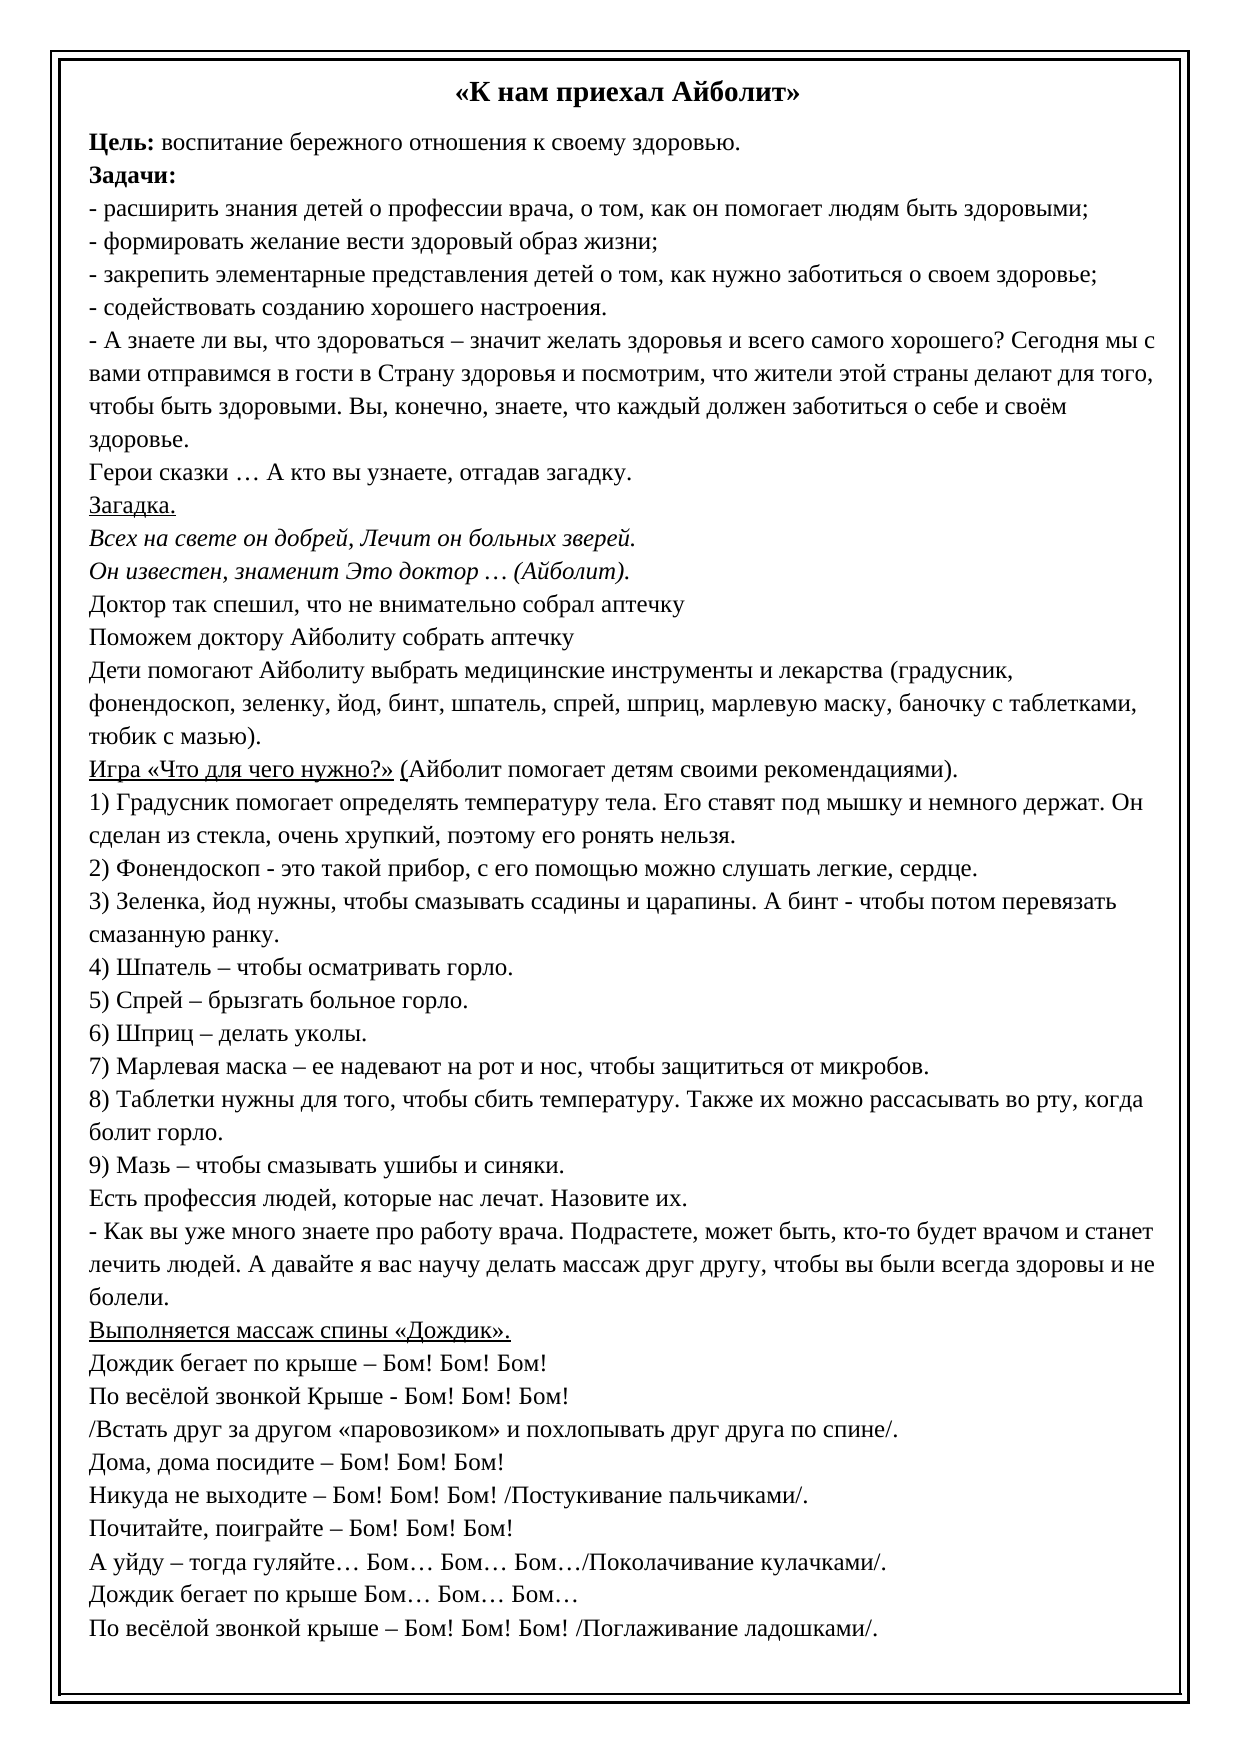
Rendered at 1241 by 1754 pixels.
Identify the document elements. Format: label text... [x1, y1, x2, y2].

text Доктор так спешил, что не внимательно собрал аптечку [89, 589, 1167, 618]
text Выполняется массаж спины «Дождик». [89, 1315, 1167, 1344]
text /Встать друг за другом «паровозиком» и похлопывать друг друга по спине/. [89, 1414, 1167, 1443]
text Поможем доктору Айболиту собрать аптечку [89, 622, 1167, 651]
text Дома, дома посидите – Бом! Бом! Бом! [89, 1447, 1167, 1476]
text Цель: воспитание бережного отношения к своему здоровью. Задачи: - расширить знания детей о профессии врача, о том, как он помогает людям быть здоровыми; - формировать желание вести здоровый образ жизни; - закрепить элементарные представления детей о том, как нужно заботиться о своем здоровье; - содействовать созданию хорошего настроения. [89, 127, 1167, 321]
text Почитайте, поиграйте – Бом! Бом! Бом! [89, 1513, 1167, 1542]
text «К нам приехал Айболит» [89, 74, 1167, 107]
text Дети помогают Айболиту выбрать медицинские инструменты и лекарства (градусник, фонендоскоп, зеленку, йод, бинт, шпатель, спрей, шприц, марлевую маску, баночку с таблетками, тюбик с мазью). Игра «Что для чего нужно?» (Айболит помогает детям своими рекомендациями). 1) Градусник помогает определять температуру тела. Его ставят под мышку и немного держат. Он сделан из стекла, очень хрупкий, поэтому его ронять нельзя. 2) Фонендоскоп - это такой прибор, с его помощью можно слушать легкие, сердце. 3) Зеленка, йод нужны, чтобы смазывать ссадины и царапины. А бинт - чтобы потом перевязать смазанную ранку. 4) Шпатель – чтобы осматривать горло. 5) Спрей – брызгать больное горло. 6) Шприц – делать уколы. 7) Марлевая маска – ее надевают на рот и нос, чтобы защититься от микробов. 8) Таблетки нужны для того, чтобы сбить температуру. Также их можно рассасывать во рту, когда болит горло. 9) Мазь – чтобы смазывать ушибы и синяки. Есть профессия людей, которые нас лечат. Назовите их. [89, 655, 1167, 1212]
text А уйду – тогда гуляйте… Бом… Бом… Бом…/Поколачивание кулачками/. [89, 1547, 1167, 1575]
text Загадка. [89, 490, 1167, 519]
text Всех на свете он добрей, Лечит он больных зверей. [89, 523, 1167, 552]
text - А знаете ли вы, что здороваться – значит желать здоровья и всего самого хорошего? Сегодня мы с вами отправимся в гости в Страну здоровья и посмотрим, что жители этой страны делают для того, чтобы быть здоровыми. Вы, конечно, знаете, что каждый должен заботиться о себе и своём здоровье. [89, 325, 1167, 453]
text По весёлой звонкой крыше – Бом! Бом! Бом! /Поглаживание ладошками/. [89, 1613, 1167, 1641]
text Дождик бегает по крыше – Бом! Бом! Бом! [89, 1348, 1167, 1377]
text - Как вы уже много знаете про работу врача. Подрастете, может быть, кто-то будет врачом и станет лечить людей. А давайте я вас научу делать массаж друг другу, чтобы вы были всегда здоровы и не болели. [89, 1216, 1167, 1311]
text Дождик бегает по крыше Бом… Бом… Бом… [89, 1579, 1167, 1608]
text Он известен, знаменит Это доктор … (Айболит). [89, 556, 1167, 585]
text Герои сказки … А кто вы узнаете, отгадав загадку. [89, 457, 1167, 486]
text Никуда не выходите – Бом! Бом! Бом! /Постукивание пальчиками/. [89, 1481, 1167, 1509]
text По весёлой звонкой Крыше - Бом! Бом! Бом! [89, 1381, 1167, 1410]
